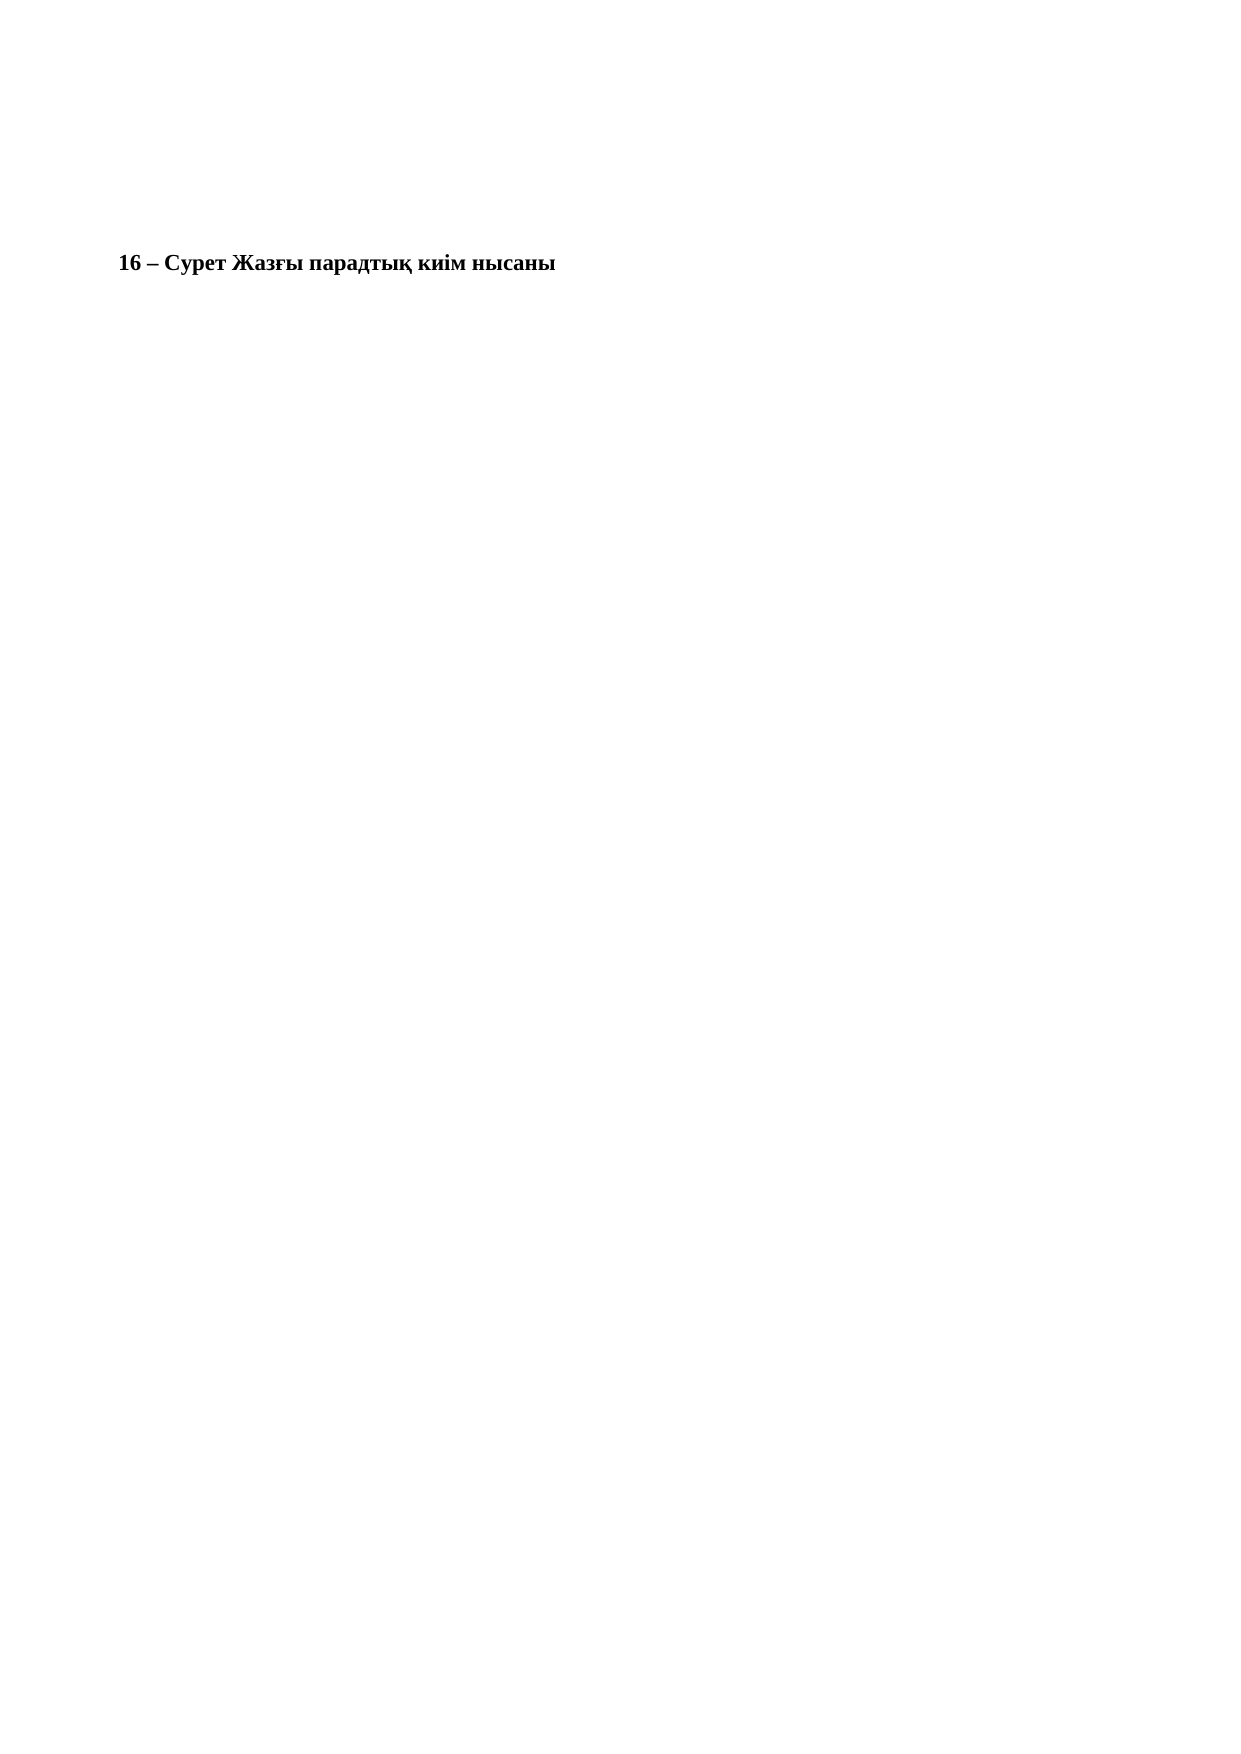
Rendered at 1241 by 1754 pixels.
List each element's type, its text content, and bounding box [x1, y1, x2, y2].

text 16 – Сурет Жазғы парадтық киім нысаны [112, 249, 1128, 275]
